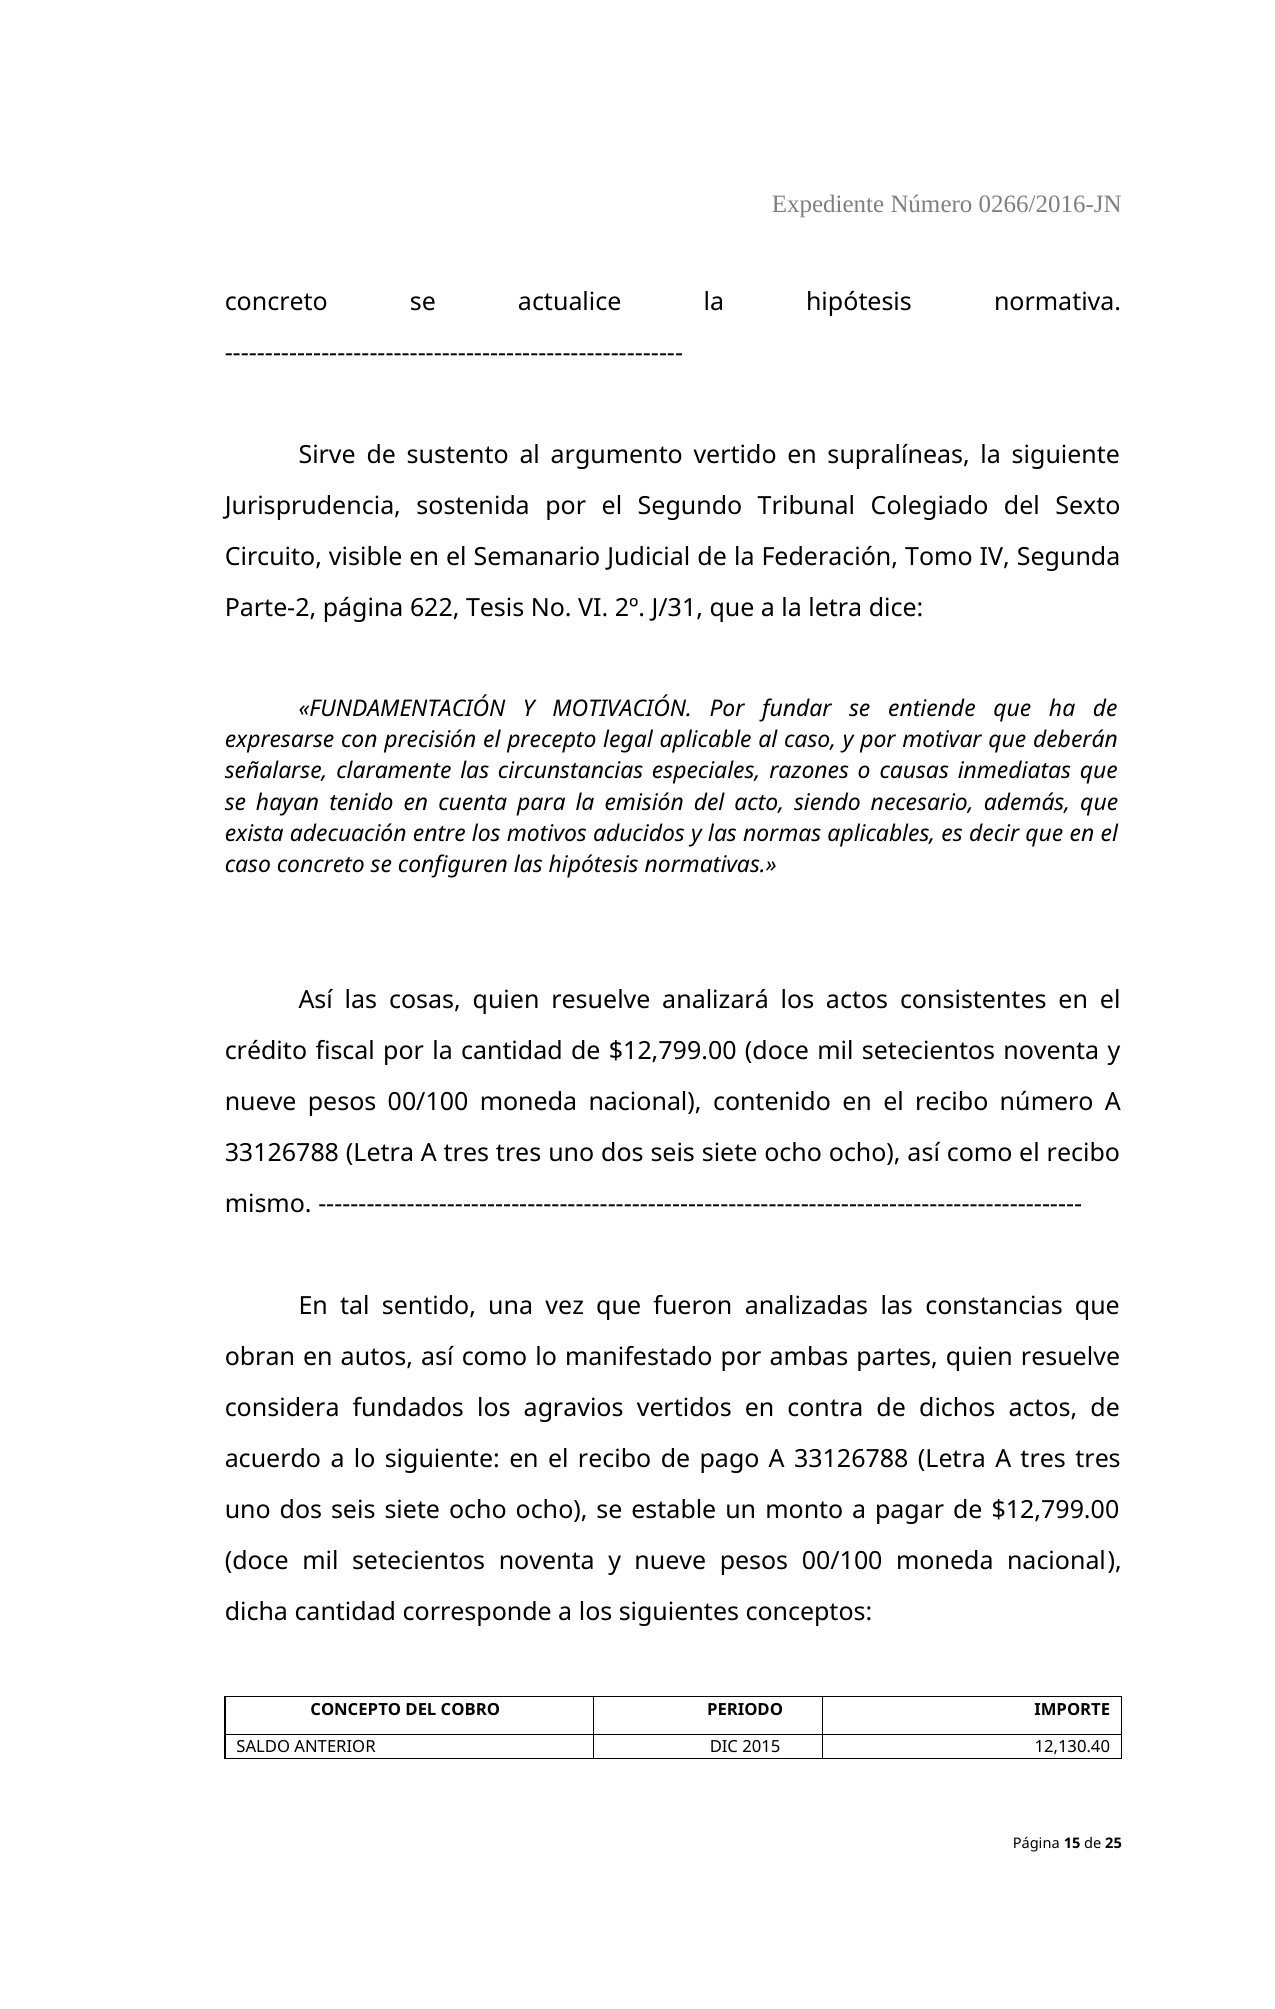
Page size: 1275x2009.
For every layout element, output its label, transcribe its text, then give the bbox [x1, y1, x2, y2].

table_header PERIODO [594, 1697, 822, 1734]
text Sirve de sustento al argumento vertido en supralíneas, la siguiente Jurisprudencia, sostenida por el Segundo Tribunal Colegiado del Sexto Circuito, visible en el Semanario Judicial de la Federación, Tomo IV, Segunda Parte-2, página 622, Tesis No. VI. 2º. J/31, que a la letra dice: [224, 437, 1121, 624]
text En tal sentido, una vez que fueron analizadas las constancias que obran en autos, así como lo manifestado por ambas partes, quien resuelve considera fundados los agravios vertidos en contra de dichos actos, de acuerdo a lo siguiente: en el recibo de pago A 33126788 (Letra A tres tres uno dos seis siete ocho ocho), se estable un monto a pagar de $12,799.00 (doce mil setecientos noventa y nueve pesos 00/100 moneda nacional), dicha cantidad corresponde a los siguientes conceptos: [224, 1288, 1121, 1628]
text Así las cosas, quien resuelve analizará los actos consistentes en el crédito fiscal por la cantidad de $12,799.00 (doce mil setecientos noventa y nueve pesos 00/100 moneda nacional), contenido en el recibo número A 33126788 (Letra A tres tres uno dos seis siete ocho ocho), así como el recibo mismo. ----------------------------------------------------------------------------------------------- [224, 981, 1121, 1220]
text «FUNDAMENTACIÓN Y MOTIVACIÓN. Por fundar se entiende que ha de expresarse con precisión el precepto legal aplicable al caso, y por motivar que deberán señalarse, claramente las circunstancias especiales, razones o causas inmediatas que se hayan tenido en cuenta para la emisión del acto, siendo necesario, además, que exista adecuación entre los motivos aducidos y las normas aplicables, es decir que en el caso concreto se configuren las hipótesis normativas.» [224, 692, 1121, 879]
table_cell SALDO ANTERIOR [226, 1735, 593, 1758]
table_header CONCEPTO DEL COBRO [226, 1697, 593, 1734]
table_cell DIC 2015 [594, 1735, 822, 1758]
table_cell 12,130.40 [823, 1735, 1121, 1758]
table_header IMPORTE [823, 1697, 1121, 1734]
